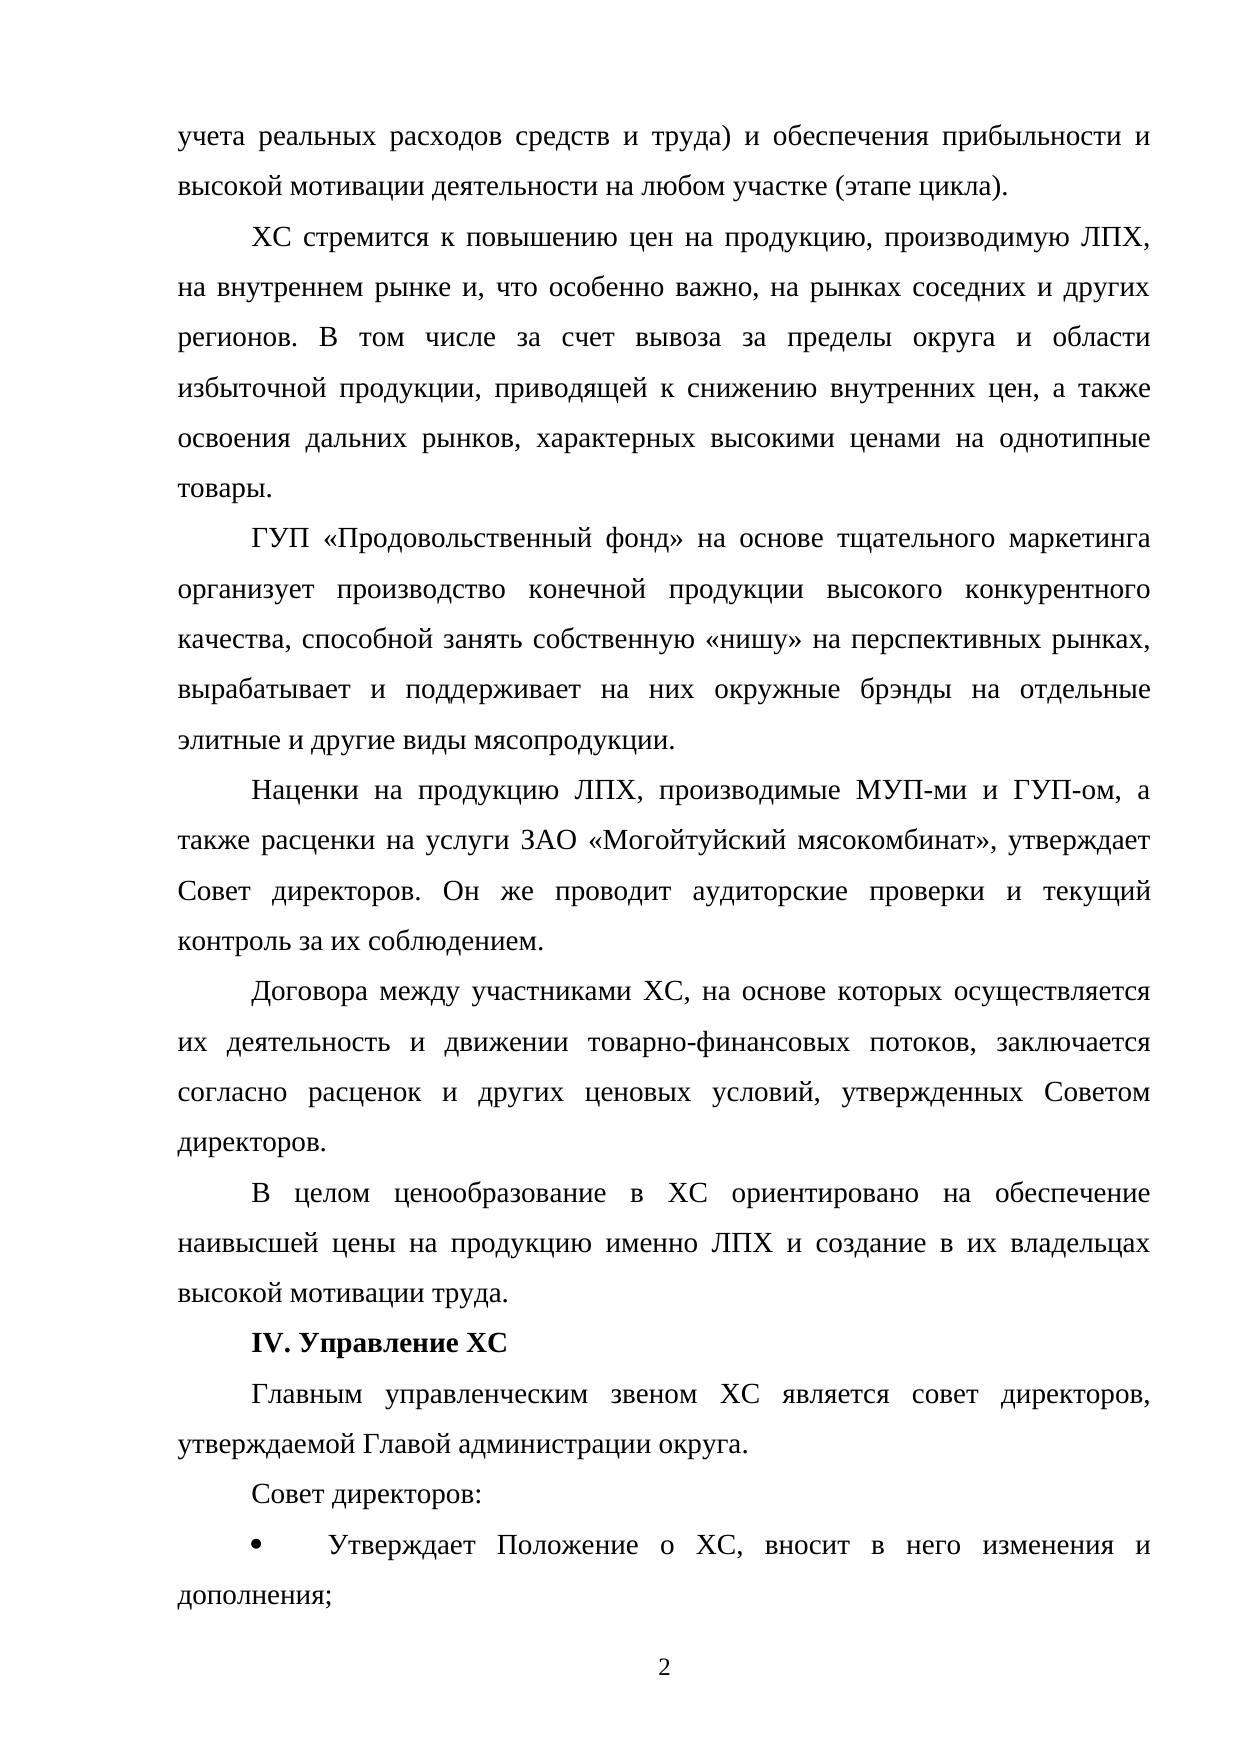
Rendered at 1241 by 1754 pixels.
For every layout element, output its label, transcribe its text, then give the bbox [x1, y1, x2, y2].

text IV. Управление ХС [177, 1326, 1152, 1359]
text ХС стремится к повышению цен на продукцию, производимую ЛПХ, на внутреннем рынке и, что особенно важно, на рынках соседних и других регионов. В том числе за счет вывоза за пределы округа и области избыточной продукции, приводящей к снижению внутренних цен, а также освоения дальних рынков, характерных высокими ценами на однотипные товары. [177, 219, 1152, 504]
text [177, 118, 1152, 202]
text Главным управленческим звеном ХС является совет директоров, утверждаемой Главой администрации округа. [177, 1376, 1152, 1460]
list Утверждает Положение о ХС, вносит в него изменения и дополнения; [177, 1527, 1152, 1611]
text ГУП «Продовольственный фонд» на основе тщательного маркетинга организует производство конечной продукции высокого конкурентного качества, способной занять собственную «нишу» на перспективных рынках, вырабатывает и поддерживает на них окружные брэнды на отдельные элитные и другие виды мясопродукции. [177, 521, 1152, 755]
text Наценки на продукцию ЛПХ, производимые МУП-ми и ГУП-ом, а также расценки на услуги ЗАО «Могойтуйский мясокомбинат», утверждает Совет директоров. Он же проводит аудиторские проверки и текущий контроль за их соблюдением. [177, 772, 1152, 957]
text Совет директоров: [177, 1477, 1152, 1510]
text Договора между участниками ХС, на основе которых осуществляется их деятельность и движении товарно-финансовых потоков, заключается согласно расценок и других ценовых условий, утвержденных Советом директоров. [177, 973, 1152, 1158]
text В целом ценообразование в ХС ориентировано на обеспечение наивысшей цены на продукцию именно ЛПХ и создание в их владельцах высокой мотивации труда. [177, 1175, 1152, 1309]
